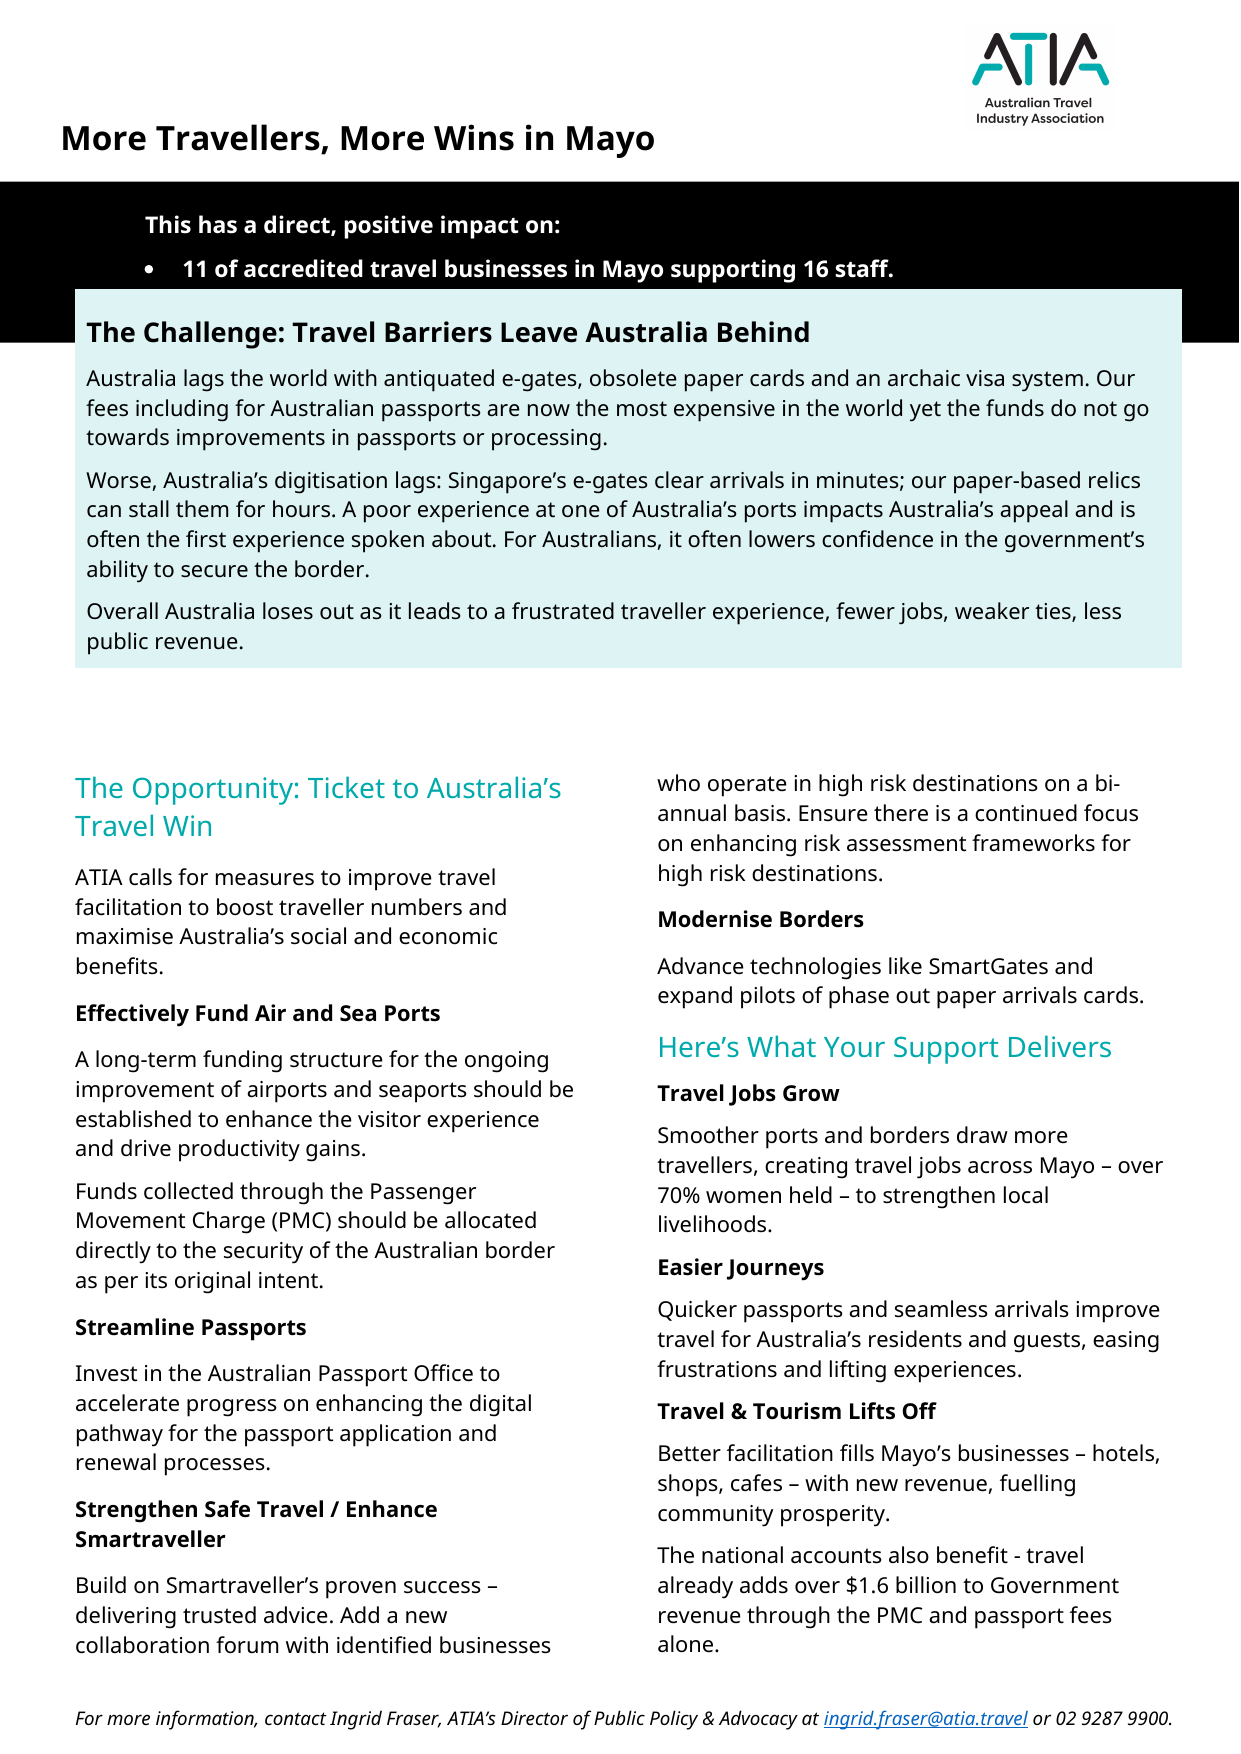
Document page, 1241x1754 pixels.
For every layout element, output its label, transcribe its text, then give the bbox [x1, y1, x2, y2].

text Build on Smartraveller’s proven success – delivering trusted advice. Add a new collaboration forum with identified businesses who operate in high risk destinations on a bi-annual basis. Ensure there is a continued focus on enhancing risk assessment frameworks for high risk destinations. [75, 1570, 583, 1659]
picture [963, 26, 1117, 115]
text Modernise Borders [657, 904, 1165, 934]
text The Opportunity: Ticket to Australia’s Travel Win [75, 768, 583, 845]
text Strengthen Safe Travel / Enhance Smartraveller [75, 1494, 583, 1553]
table_header The Challenge: Travel Barriers Leave Australia Behind Australia lags the world with antiquated e-gates, obsolete paper cards and an archaic visa system. Our fees including for Australian passports are now the most expensive in the world yet the funds do not go towards improvements in passports or processing. Worse, Australia’s digitisation lags: Singapore’s e-gates clear arrivals in minutes; our paper-based relics can stall them for hours. A poor experience at one of Australia’s ports impacts Australia’s appeal and is often the first experience spoken about. For Australians, it often lowers confidence in the government’s ability to secure the border. Overall Australia loses out as it leads to a frustrated traveller experience, fewer jobs, weaker ties, less public revenue. [75, 289, 1182, 668]
text The national accounts also benefit - travel already adds over $1.6 billion to Government revenue through the PMC and passport fees alone. [657, 1540, 1165, 1659]
text Build on Smartraveller’s proven success – delivering trusted advice. Add a new collaboration forum with identified businesses who operate in high risk destinations on a bi-annual basis. Ensure there is a continued focus on enhancing risk assessment frameworks for high risk destinations. [657, 768, 1165, 888]
text Quicker passports and seamless arrivals improve travel for Australia’s residents and guests, easing frustrations and lifting experiences. [657, 1294, 1165, 1383]
text ATIA calls for measures to improve travel facilitation to boost traveller numbers and maximise Australia’s social and economic benefits. [75, 862, 583, 981]
text Effectively Fund Air and Sea Ports [75, 998, 583, 1027]
text Smoother ports and borders draw more travellers, creating travel jobs across Mayo – over 70% women held – to strengthen local livelihoods. [657, 1120, 1165, 1239]
text Better facilitation fills Mayo’s businesses – hotels, shops, cafes – with new revenue, fuelling community prosperity. [657, 1438, 1165, 1528]
text Streamline Passports [75, 1312, 583, 1341]
text More Travellers, More Wins in Mayo [60, 115, 1229, 160]
text Here’s What Your Support Delivers [657, 1027, 1165, 1065]
text Travel & Tourism Lifts Off [657, 1396, 1165, 1426]
text Funds collected through the Passenger Movement Charge (PMC) should be allocated directly to the security of the Australian border as per its original intent. [75, 1176, 583, 1295]
text A long-term funding structure for the ongoing improvement of airports and seaports should be established to enhance the visitor experience and drive productivity gains. [75, 1044, 583, 1163]
text Advance technologies like SmartGates and expand pilots of phase out paper arrivals cards. [657, 951, 1165, 1010]
text Invest in the Australian Passport Office to accelerate progress on enhancing the digital pathway for the passport application and renewal processes. [75, 1358, 583, 1477]
text Travel Jobs Grow [657, 1078, 1165, 1108]
text Easier Journeys [657, 1252, 1165, 1282]
